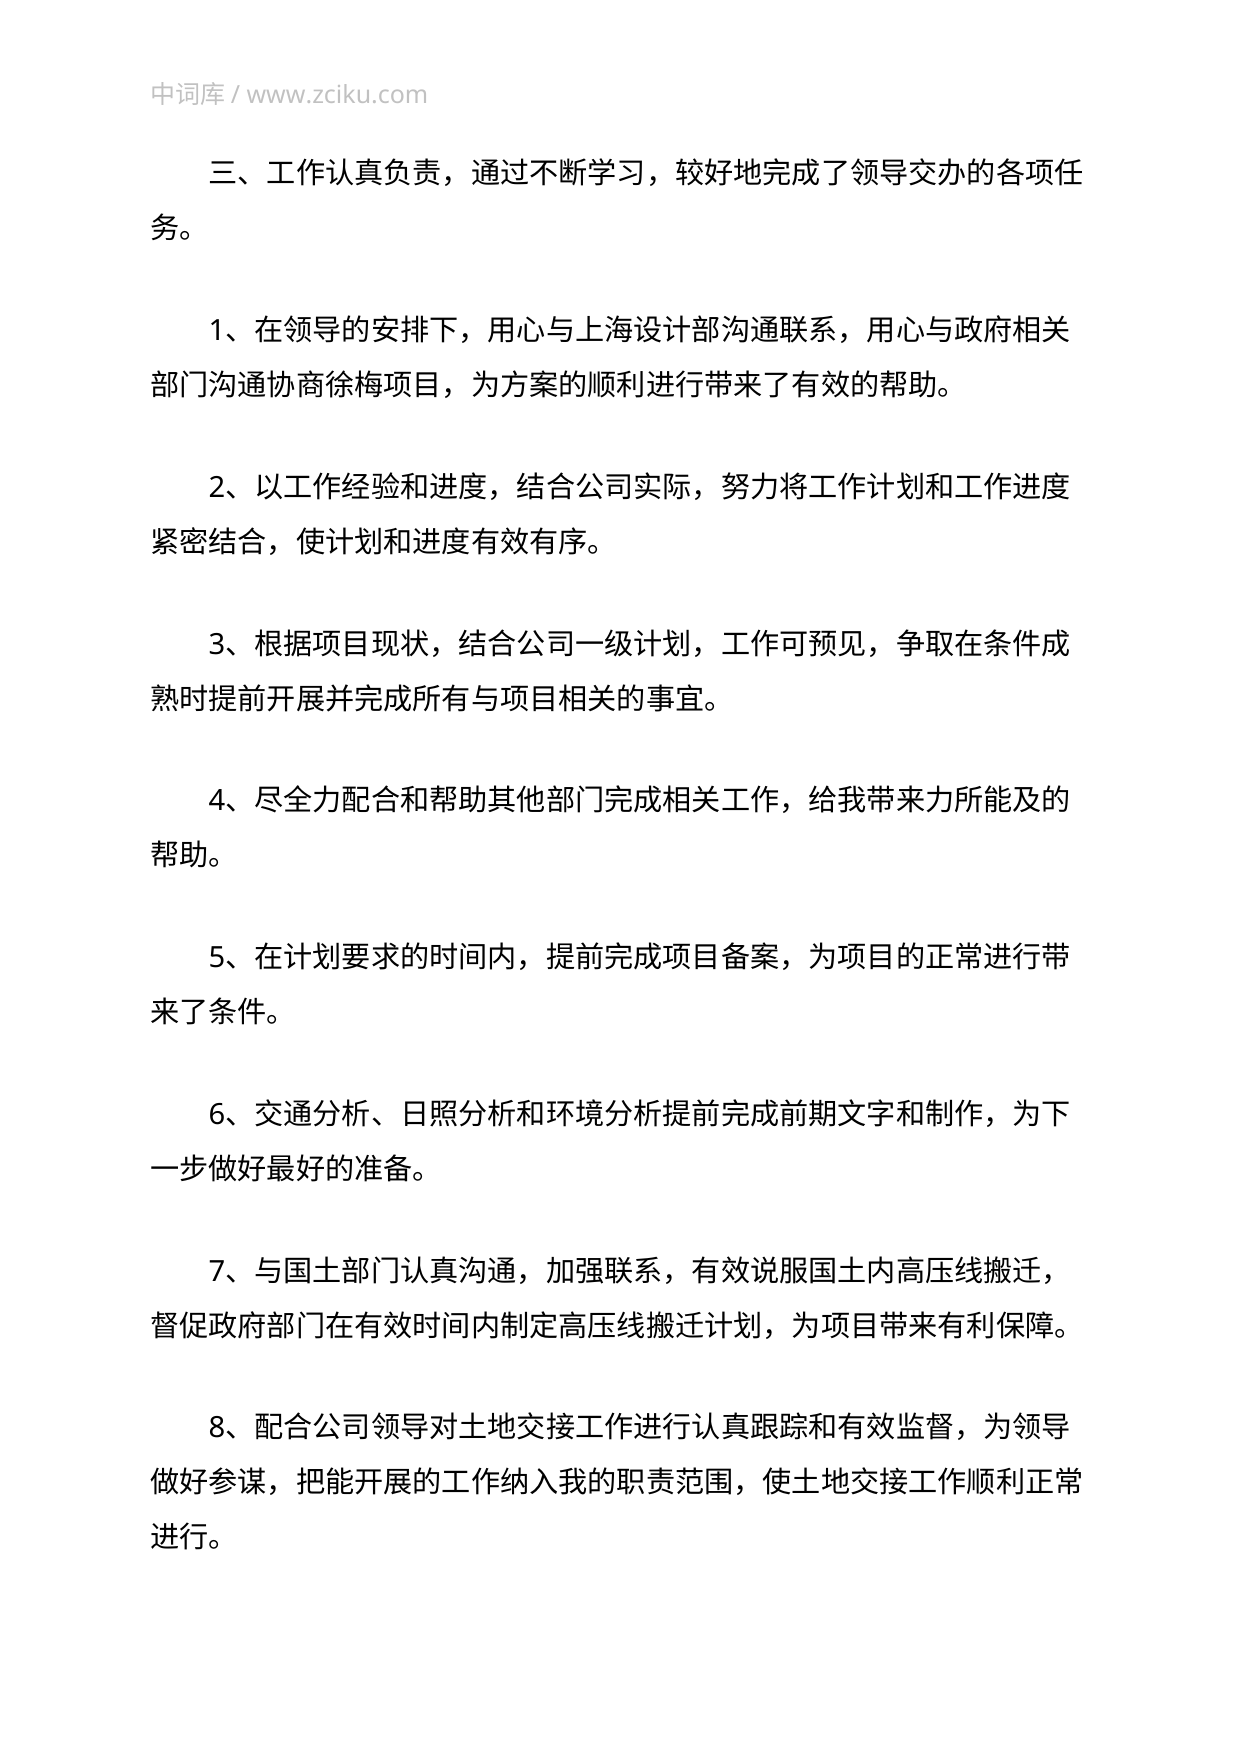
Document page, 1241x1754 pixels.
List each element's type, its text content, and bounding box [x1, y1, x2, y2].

text 6、交通分析、日照分析和环境分析提前完成前期文字和制作，为下一步做好最好的准备。 [150, 1091, 1090, 1188]
text 8、配合公司领导对土地交接工作进行认真跟踪和有效监督，为领导做好参谋，把能开展的工作纳入我的职责范围，使土地交接工作顺利正常进行。 [150, 1404, 1090, 1556]
text 4、尽全力配合和帮助其他部门完成相关工作，给我带来力所能及的帮助。 [150, 777, 1090, 874]
text 5、在计划要求的时间内，提前完成项目备案，为项目的正常进行带来了条件。 [150, 934, 1090, 1031]
text 三、工作认真负责，通过不断学习，较好地完成了领导交办的各项任务。 [150, 150, 1090, 247]
text 7、与国土部门认真沟通，加强联系，有效说服国土内高压线搬迁，督促政府部门在有效时间内制定高压线搬迁计划，为项目带来有利保障。 [150, 1247, 1090, 1344]
text 1、在领导的安排下，用心与上海设计部沟通联系，用心与政府相关部门沟通协商徐梅项目，为方案的顺利进行带来了有效的帮助。 [150, 307, 1090, 404]
text 3、根据项目现状，结合公司一级计划，工作可预见，争取在条件成熟时提前开展并完成所有与项目相关的事宜。 [150, 620, 1090, 717]
text 2、以工作经验和进度，结合公司实际，努力将工作计划和工作进度紧密结合，使计划和进度有效有序。 [150, 463, 1090, 561]
